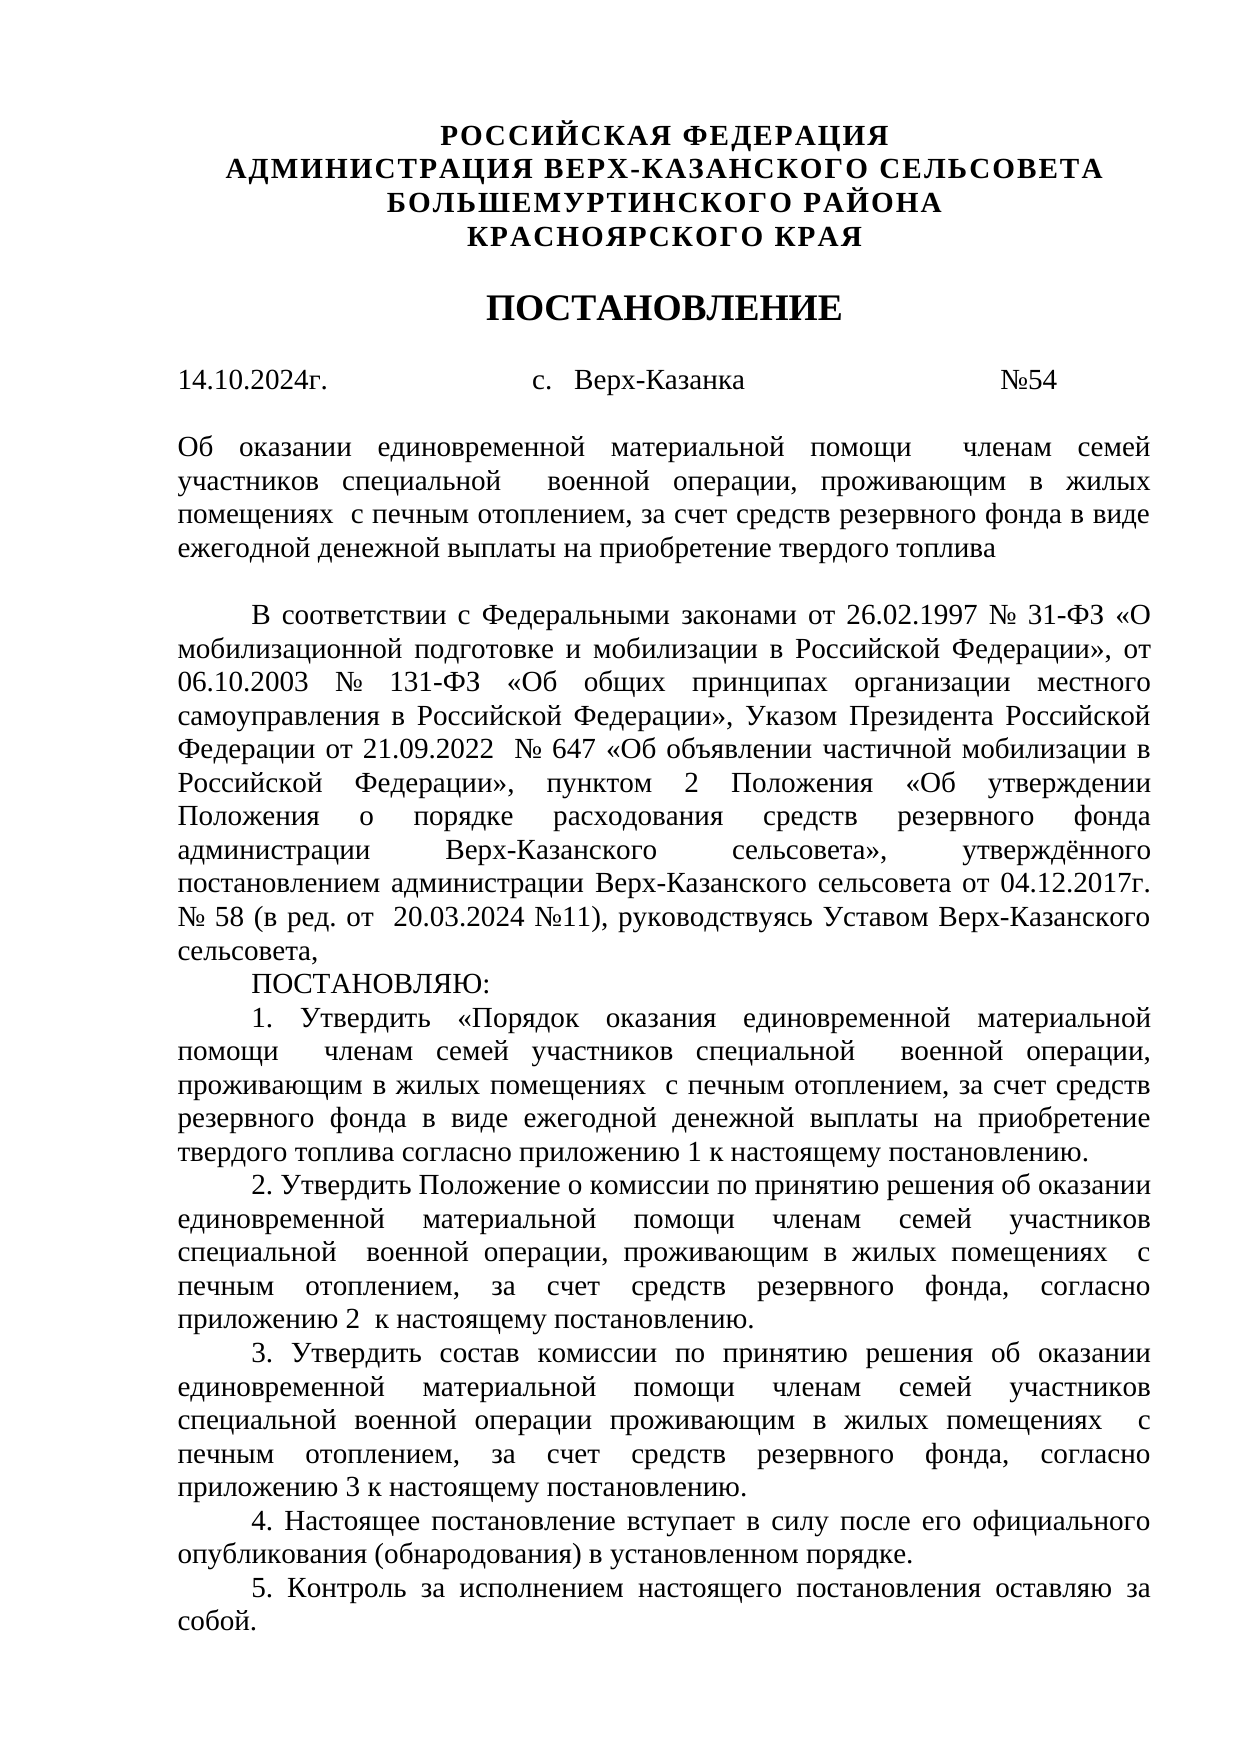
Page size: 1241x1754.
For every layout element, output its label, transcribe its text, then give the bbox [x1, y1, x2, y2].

text ПОСТАНОВЛЯЮ: [177, 966, 1152, 1000]
text ПОСТАНОВЛЕНИЕ [177, 286, 1152, 329]
text КРАСНОЯРСКОГО КРАЯ [177, 219, 1152, 252]
text 1. Утвердить «Порядок оказания единовременной материальной помощи членам семей участников специальной военной операции, проживающим в жилых помещениях с печным отоплением, за счет средств резервного фонда в виде ежегодной денежной выплаты на приобретение твердого топлива согласно приложению 1 к настоящему постановлению. [177, 1000, 1152, 1167]
text БОЛЬШЕМУРТИНСКОГО РАЙОНА [177, 185, 1152, 219]
text 5. Контроль за исполнением настоящего постановления оставляю за собой. [177, 1570, 1152, 1637]
text 14.10.2024г. с. Верх-Казанка №54 [177, 362, 1152, 396]
text 3. Утвердить состав комиссии по принятию решения об оказании единовременной материальной помощи членам семей участников специальной военной операции проживающим в жилых помещениях с печным отоплением, за счет средств резервного фонда, согласно приложению 3 к настоящему постановлению. [177, 1335, 1152, 1503]
text РОССИЙСКАЯ ФЕДЕРАЦИЯ [177, 118, 1152, 152]
text АДМИНИСТРАЦИЯ ВЕРХ-КАЗАНСКОГО СЕЛЬСОВЕТА [177, 152, 1152, 185]
text 2. Утвердить Положение о комиссии по принятию решения об оказании единовременной материальной помощи членам семей участников специальной военной операции, проживающим в жилых помещениях с печным отоплением, за счет средств резервного фонда, согласно приложению 2 к настоящему постановлению. [177, 1167, 1152, 1335]
text В соответствии с Федеральными законами от 26.02.1997 № 31-ФЗ «О мобилизационной подготовке и мобилизации в Российской Федерации», от 06.10.2003 № 131-ФЗ «Об общих принципах организации местного самоуправления в Российской Федерации», Указом Президента Российской Федерации от 21.09.2022 № 647 «Об объявлении частичной мобилизации в Российской Федерации», пунктом 2 Положения «Об утверждении Положения о порядке расходования средств резервного фонда администрации Верх-Казанского сельсовета», утверждённого постановлением администрации Верх-Казанского сельсовета от 04.12.2017г. № 58 (в ред. от 20.03.2024 №11), руководствуясь Уставом Верх-Казанского сельсовета, [177, 597, 1152, 966]
text Об оказании единовременной материальной помощи членам семей участников специальной военной операции, проживающим в жилых помещениях с печным отоплением, за счет средств резервного фонда в виде ежегодной денежной выплаты на приобретение твердого топлива [177, 429, 1152, 564]
text 4. Настоящее постановление вступает в силу после его официального опубликования (обнародования) в установленном порядке. [177, 1503, 1152, 1570]
